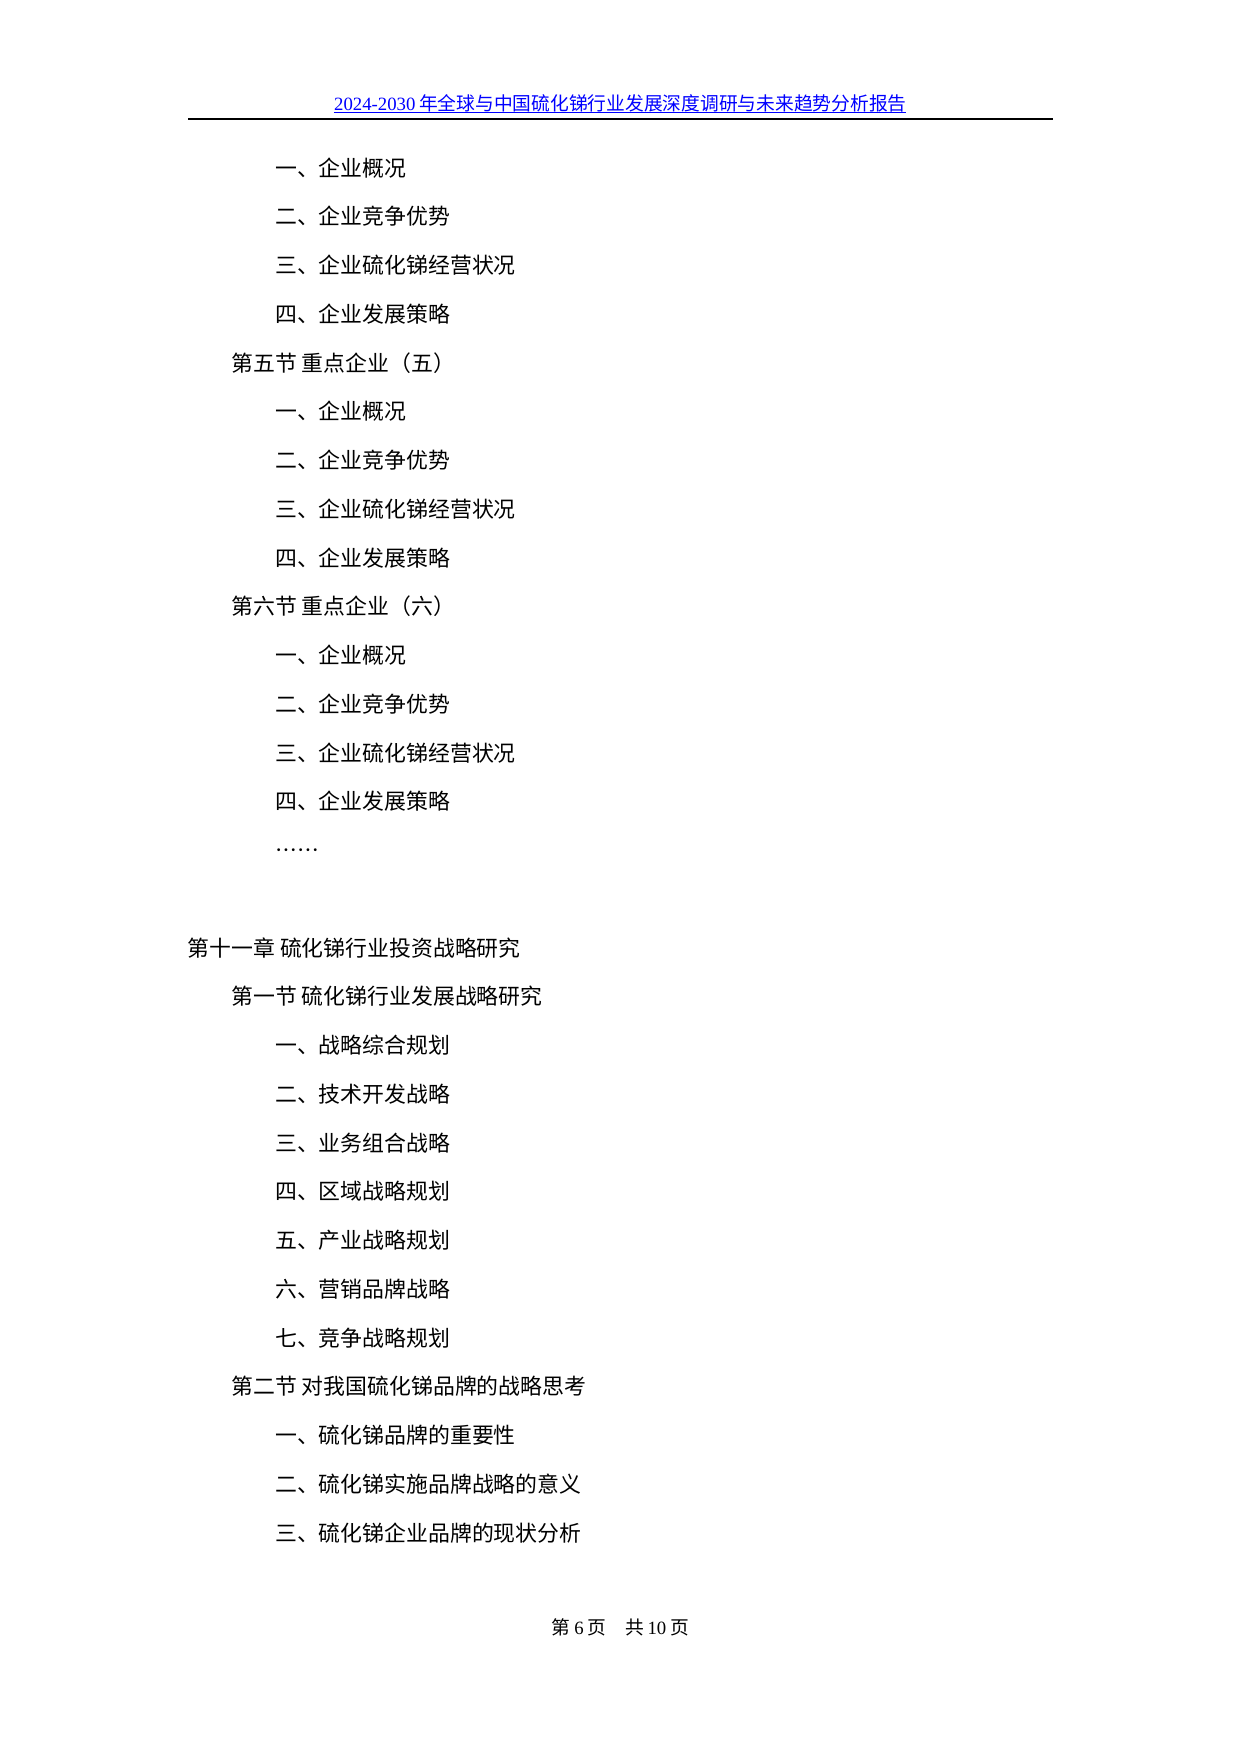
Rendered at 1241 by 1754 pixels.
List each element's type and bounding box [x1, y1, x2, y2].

text [187, 150, 1053, 1548]
